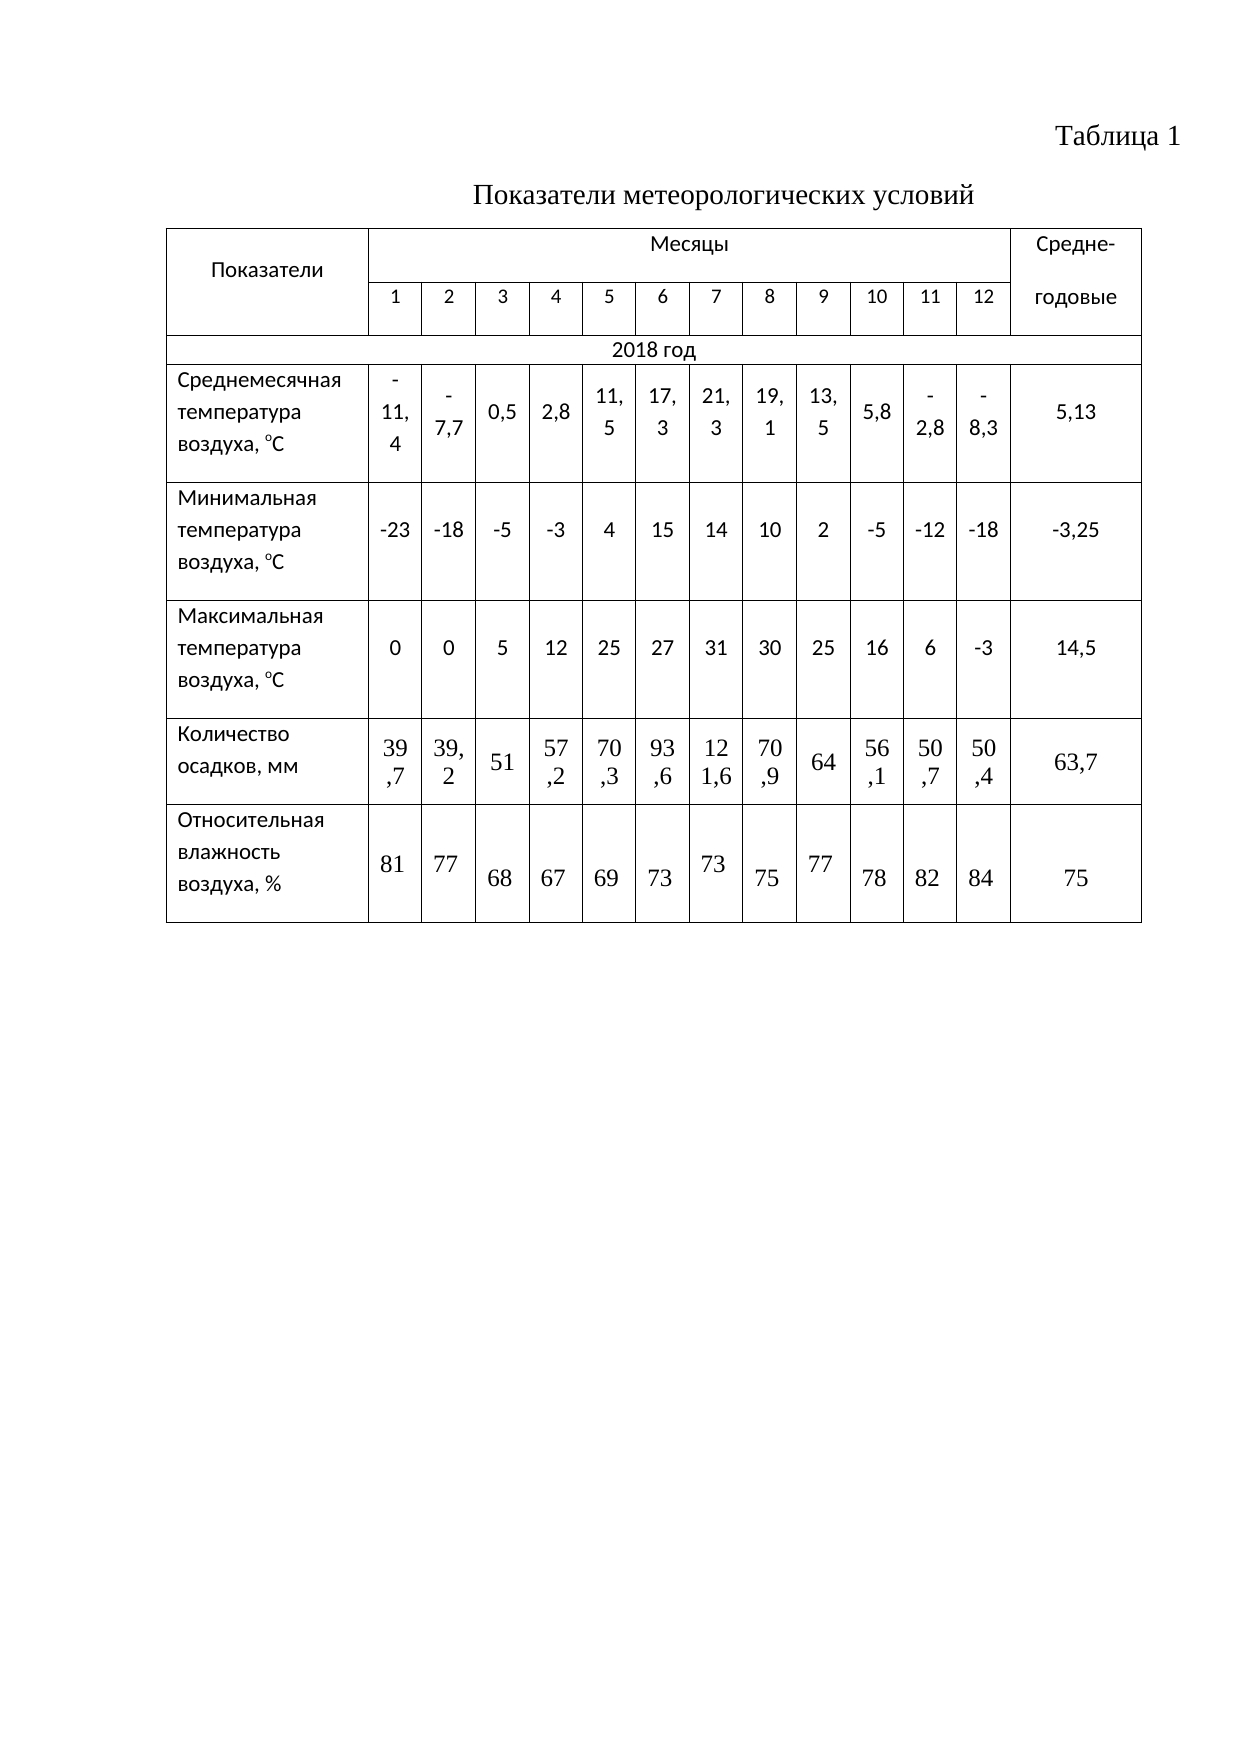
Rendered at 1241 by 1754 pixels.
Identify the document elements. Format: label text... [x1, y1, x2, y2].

table_cell 6 [636, 283, 689, 334]
table_cell -8,3 [957, 365, 1010, 482]
table_cell 82 [904, 805, 956, 922]
table_cell 63,7 [1011, 719, 1141, 804]
table_cell -5 [851, 483, 903, 600]
table_cell 121,6 [690, 719, 742, 804]
table_cell 3 [476, 283, 529, 334]
table_cell 30 [743, 601, 796, 718]
table_cell 77 [422, 805, 475, 922]
table_cell 2 [422, 283, 475, 334]
table_cell 2,8 [530, 365, 582, 482]
table_header Показатели [167, 229, 368, 334]
table_cell 2 [797, 483, 850, 600]
table_cell 39,2 [422, 719, 475, 804]
table_cell -12 [904, 483, 956, 600]
table_cell 75 [743, 805, 796, 922]
table_cell 64 [797, 719, 850, 804]
table_cell 2018 год [167, 336, 1141, 364]
table_cell -3,25 [1011, 483, 1141, 600]
table_cell 5 [476, 601, 529, 718]
table_cell 70,3 [583, 719, 635, 804]
table_cell Относительная влажность воздуха, % [167, 805, 368, 922]
table_header Средне- годовые [1011, 229, 1141, 334]
table_cell 25 [797, 601, 850, 718]
table_cell 77 [797, 805, 850, 922]
table_cell 93,6 [636, 719, 689, 804]
table_cell 16 [851, 601, 903, 718]
table_cell 27 [636, 601, 689, 718]
table_cell 5 [583, 283, 635, 334]
table_cell -23 [369, 483, 421, 600]
table_cell 68 [476, 805, 529, 922]
table_cell -5 [476, 483, 529, 600]
table_cell 12 [530, 601, 582, 718]
table_cell 57,2 [530, 719, 582, 804]
table_cell 1 [369, 283, 421, 334]
table_cell -2,8 [904, 365, 956, 482]
table_cell 19,1 [743, 365, 796, 482]
table_cell 0 [369, 601, 421, 718]
table_cell -18 [422, 483, 475, 600]
table_cell 73 [636, 805, 689, 922]
table_cell 67 [530, 805, 582, 922]
table_cell 70,9 [743, 719, 796, 804]
table_cell 81 [369, 805, 421, 922]
table_cell 39,7 [369, 719, 421, 804]
table_cell 84 [957, 805, 1010, 922]
table_cell 25 [583, 601, 635, 718]
table_cell 0,5 [476, 365, 529, 482]
table_cell -3 [530, 483, 582, 600]
table_cell 15 [636, 483, 689, 600]
table_cell Минимальная температура воздуха, оС [167, 483, 368, 600]
table_cell -3 [957, 601, 1010, 718]
table_cell 4 [530, 283, 582, 334]
table_cell 4 [583, 483, 635, 600]
table_cell 10 [743, 483, 796, 600]
table_cell 13,5 [797, 365, 850, 482]
table_cell 5,8 [851, 365, 903, 482]
table_cell Среднемесячная температура воздуха, оС [167, 365, 368, 482]
table_cell 12 [957, 283, 1010, 334]
table_cell Количество осадков, мм [167, 719, 368, 804]
table_cell 51 [476, 719, 529, 804]
table_cell 17,3 [636, 365, 689, 482]
table_cell 21,3 [690, 365, 742, 482]
table_cell 7 [690, 283, 742, 334]
table_cell 73 [690, 805, 742, 922]
table_cell 8 [743, 283, 796, 334]
table_cell 69 [583, 805, 635, 922]
table_cell 31 [690, 601, 742, 718]
text Таблица 1 [177, 118, 1181, 152]
table_cell -7,7 [422, 365, 475, 482]
table_cell 6 [904, 601, 956, 718]
table_cell 50,7 [904, 719, 956, 804]
table_cell 9 [797, 283, 850, 334]
table_cell 14,5 [1011, 601, 1141, 718]
table_cell 75 [1011, 805, 1141, 922]
table_cell 5,13 [1011, 365, 1141, 482]
table_header Месяцы [369, 229, 1010, 282]
table_cell 11 [904, 283, 956, 334]
table_cell Максимальная температура воздуха, оС [167, 601, 368, 718]
table_cell 10 [851, 283, 903, 334]
table_cell 11,5 [583, 365, 635, 482]
text Показатели метеорологических условий [177, 177, 1181, 211]
table_cell -11,4 [369, 365, 421, 482]
table_cell 14 [690, 483, 742, 600]
table_cell 0 [422, 601, 475, 718]
table_cell 78 [851, 805, 903, 922]
table_cell 50,4 [957, 719, 1010, 804]
table_cell 56,1 [851, 719, 903, 804]
table_cell -18 [957, 483, 1010, 600]
